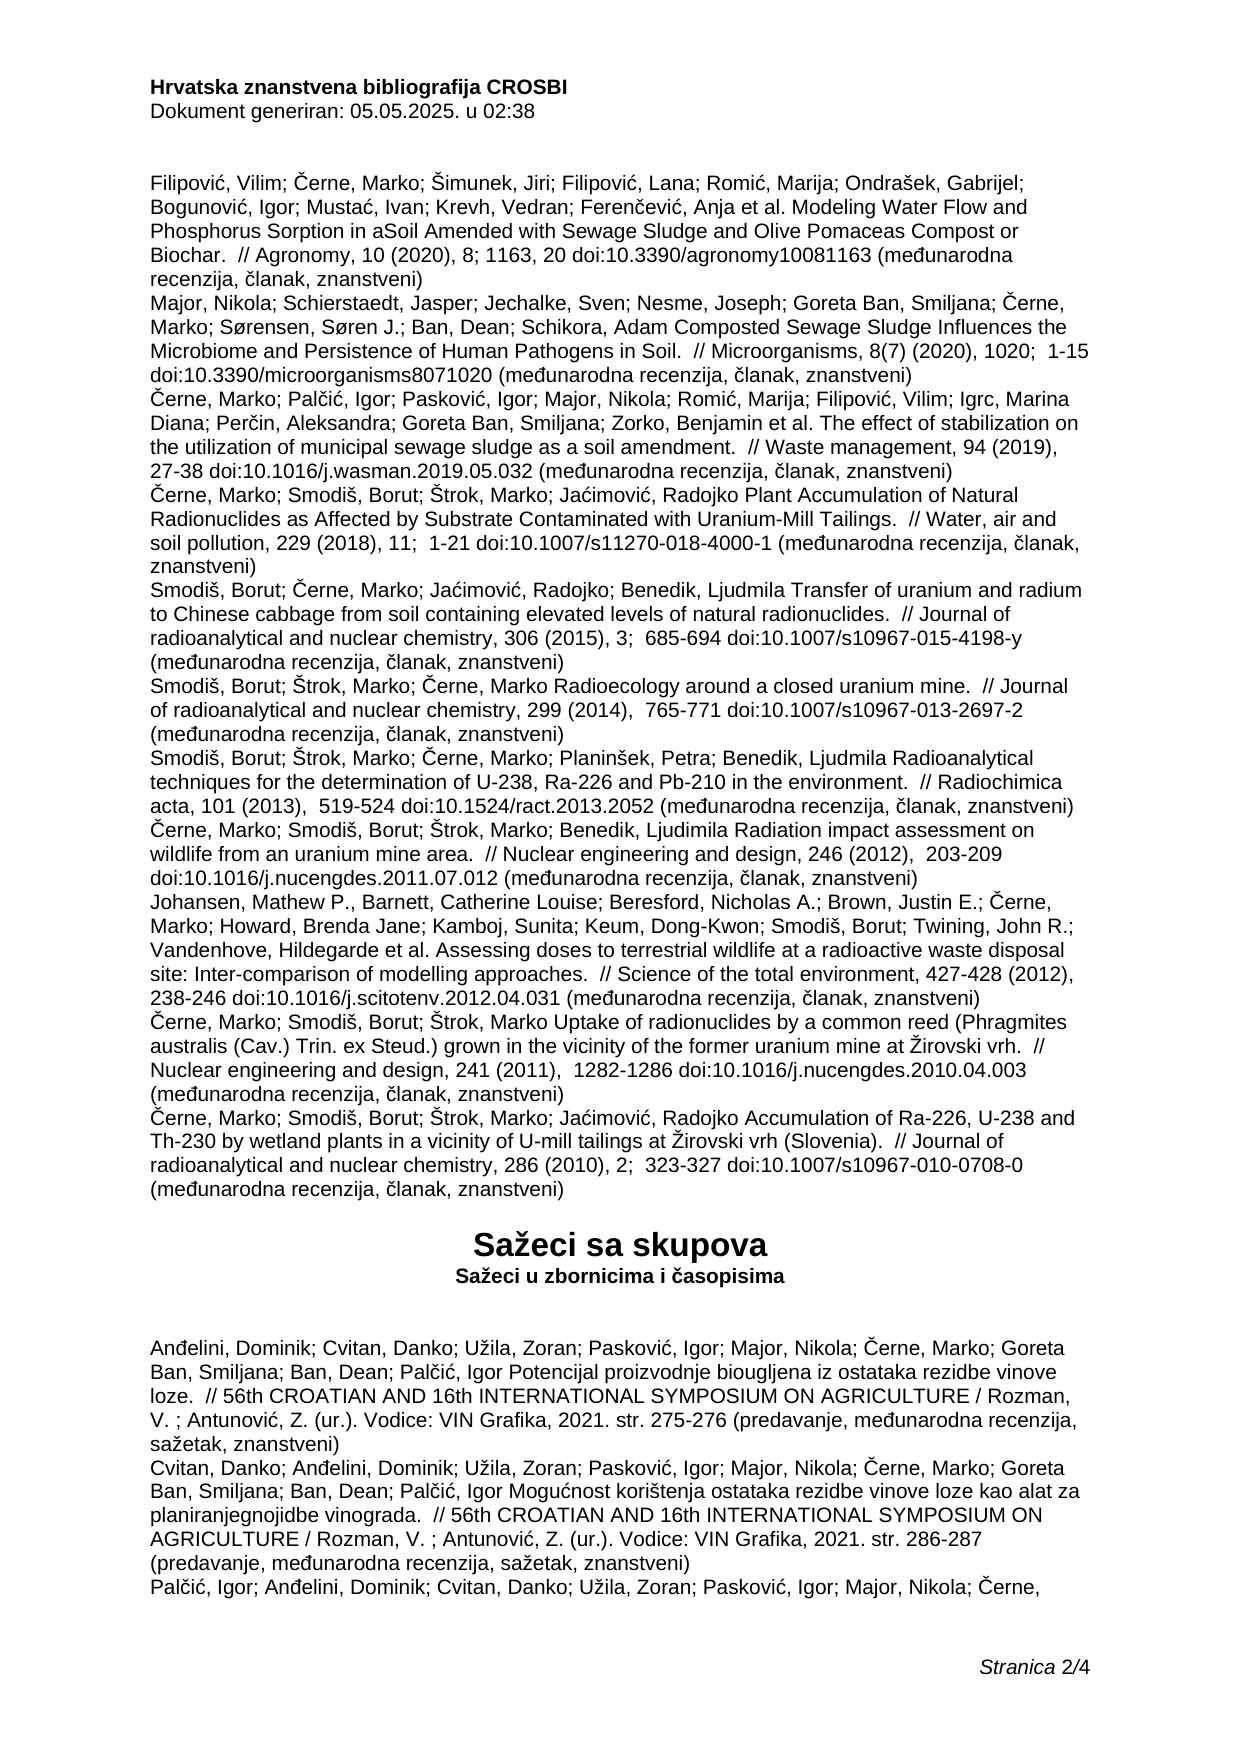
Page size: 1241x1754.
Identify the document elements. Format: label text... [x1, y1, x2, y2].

text Anđelini, Dominik; Cvitan, Danko; Užila, Zoran; Pasković, Igor; Major, Nikola; Černe, Marko; Goreta Ban, Smiljana; Ban, Dean; Palčić, Igor [150, 1336, 1090, 1455]
subtitle Sažeci sa skupova [150, 1225, 1090, 1264]
subtitle Sažeci u zbornicima i časopisima [150, 1264, 1090, 1288]
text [150, 1575, 1090, 1599]
text Major, Nikola; Schierstaedt, Jasper; Jechalke, Sven; Nesme, Joseph; Goreta Ban, Smiljana; Černe, Marko; Sørensen, Søren J.; Ban, Dean; Schikora, Adam [150, 291, 1090, 387]
text Cvitan, Danko; Anđelini, Dominik; Užila, Zoran; Pasković, Igor; Major, Nikola; Černe, Marko; Goreta Ban, Smiljana; Ban, Dean; Palčić, Igor [150, 1455, 1090, 1575]
text Filipović, Vilim; Černe, Marko; Šimunek, Jiri; Filipović, Lana; Romić, Marija; Ondrašek, Gabrijel; Bogunović, Igor; Mustać, Ivan; Krevh, Vedran; Ferenčević, Anja et al. [150, 171, 1090, 291]
text Smodiš, Borut; Štrok, Marko; Černe, Marko [150, 674, 1090, 746]
text Černe, Marko; Smodiš, Borut; Štrok, Marko; Jaćimović, Radojko [150, 1105, 1090, 1201]
text Černe, Marko; Smodiš, Borut; Štrok, Marko [150, 1009, 1090, 1105]
text Smodiš, Borut; Štrok, Marko; Černe, Marko; Planinšek, Petra; Benedik, Ljudmila [150, 746, 1090, 818]
text Černe, Marko; Palčić, Igor; Pasković, Igor; Major, Nikola; Romić, Marija; Filipović, Vilim; Igrc, Marina Diana; Perčin, Aleksandra; Goreta Ban, Smiljana; Zorko, Benjamin et al. [150, 387, 1090, 482]
text Černe, Marko; Smodiš, Borut; Štrok, Marko; Jaćimović, Radojko [150, 482, 1090, 578]
text Johansen, Mathew P., Barnett, Catherine Louise; Beresford, Nicholas A.; Brown, Justin E.; Černe, Marko; Howard, Brenda Jane; Kamboj, Sunita; Keum, Dong-Kwon; Smodiš, Borut; Twining, John R.; Vandenhove, Hildegarde et al. [150, 890, 1090, 1009]
text Černe, Marko; Smodiš, Borut; Štrok, Marko; Benedik, Ljudimila [150, 818, 1090, 890]
text Smodiš, Borut; Černe, Marko; Jaćimović, Radojko; Benedik, Ljudmila [150, 578, 1090, 674]
